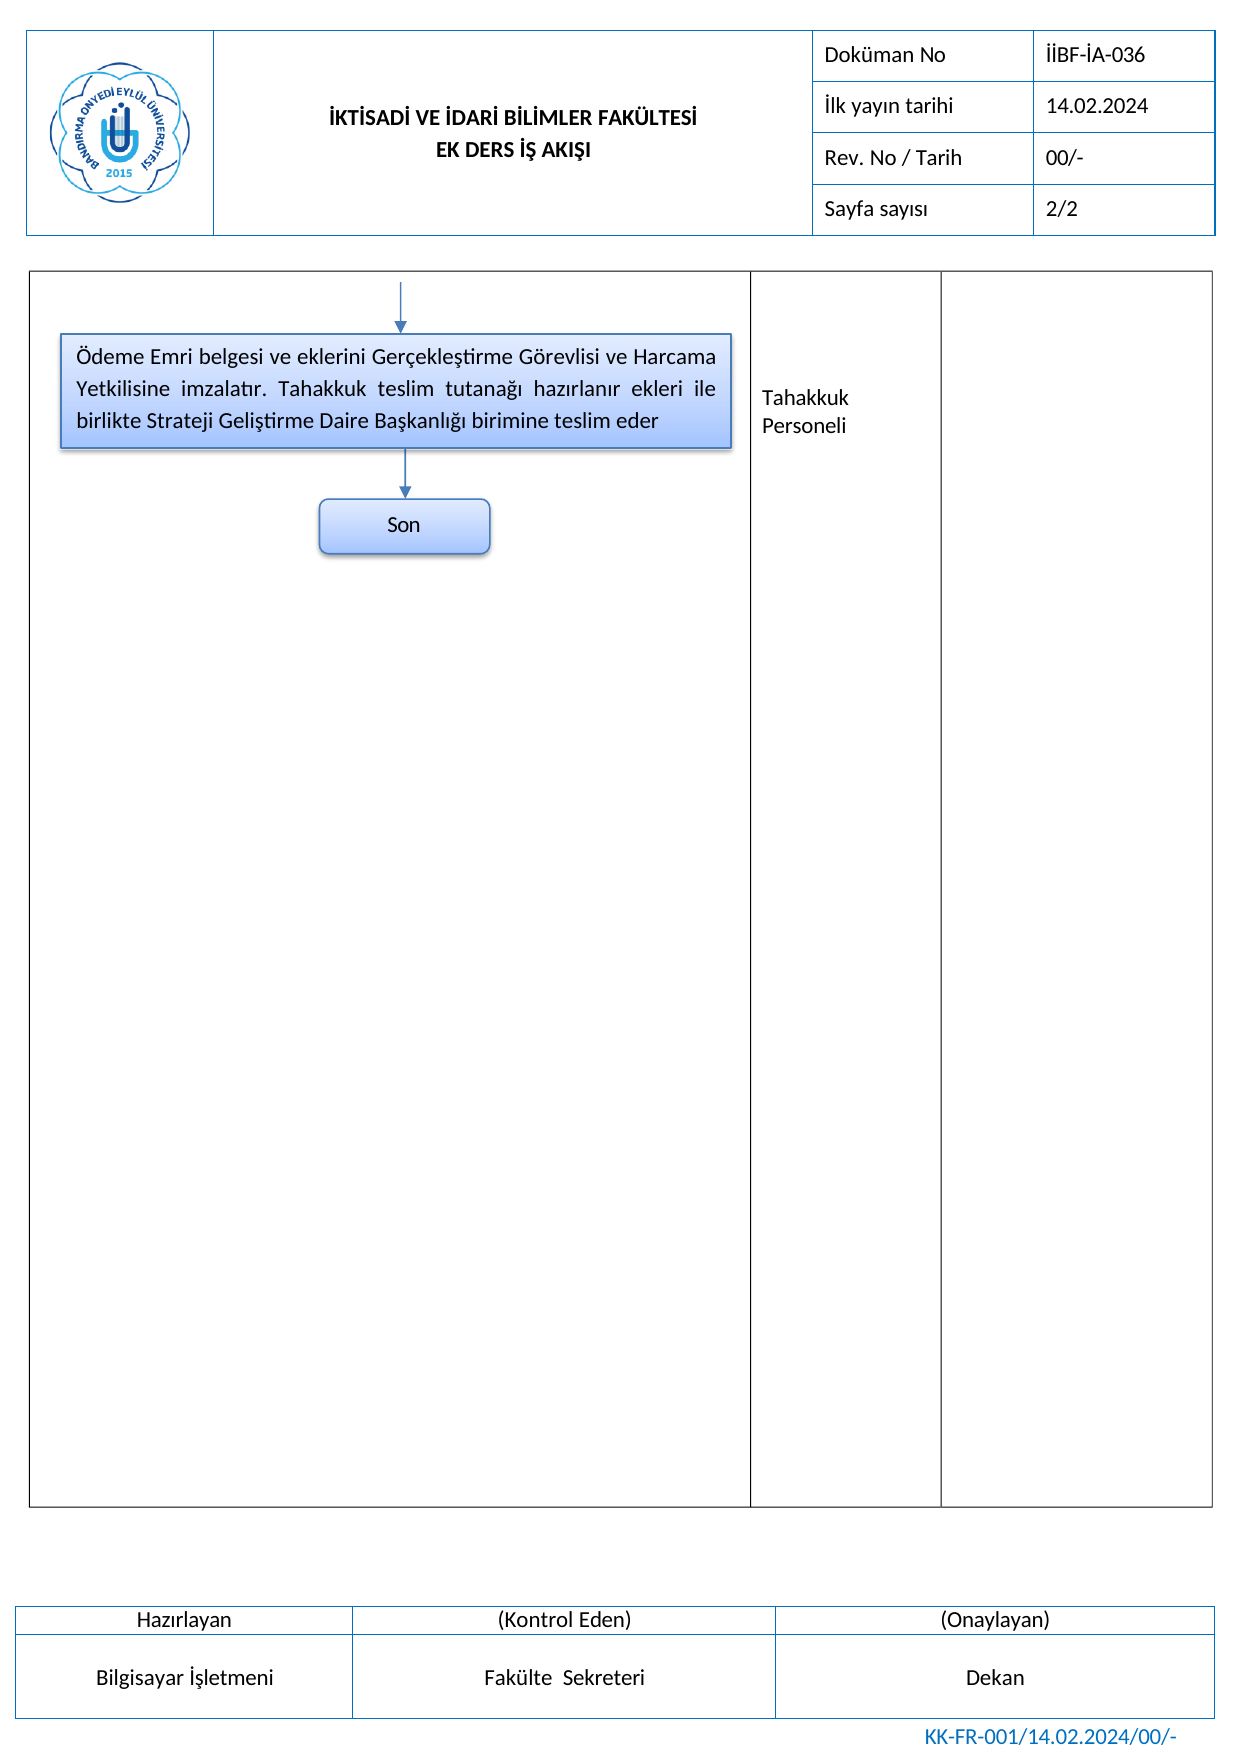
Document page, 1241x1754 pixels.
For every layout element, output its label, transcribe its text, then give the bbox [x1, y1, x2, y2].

table_header Hazırlayan [16, 1607, 352, 1634]
picture [321, 500, 489, 552]
table_cell Fakülte Sekreteri [353, 1635, 775, 1718]
picture [49, 62, 190, 203]
table_cell Bilgisayar İşletmeni [16, 1635, 352, 1718]
picture [407, 495, 496, 511]
table_cell Dekan [776, 1635, 1214, 1718]
table_header (Onaylayan) [776, 1607, 1214, 1634]
text Tahakkuk Personeli [762, 383, 931, 439]
picture [53, 329, 739, 459]
table_header (Kontrol Eden) [353, 1607, 775, 1634]
text Son [387, 511, 1226, 538]
picture [313, 495, 496, 563]
